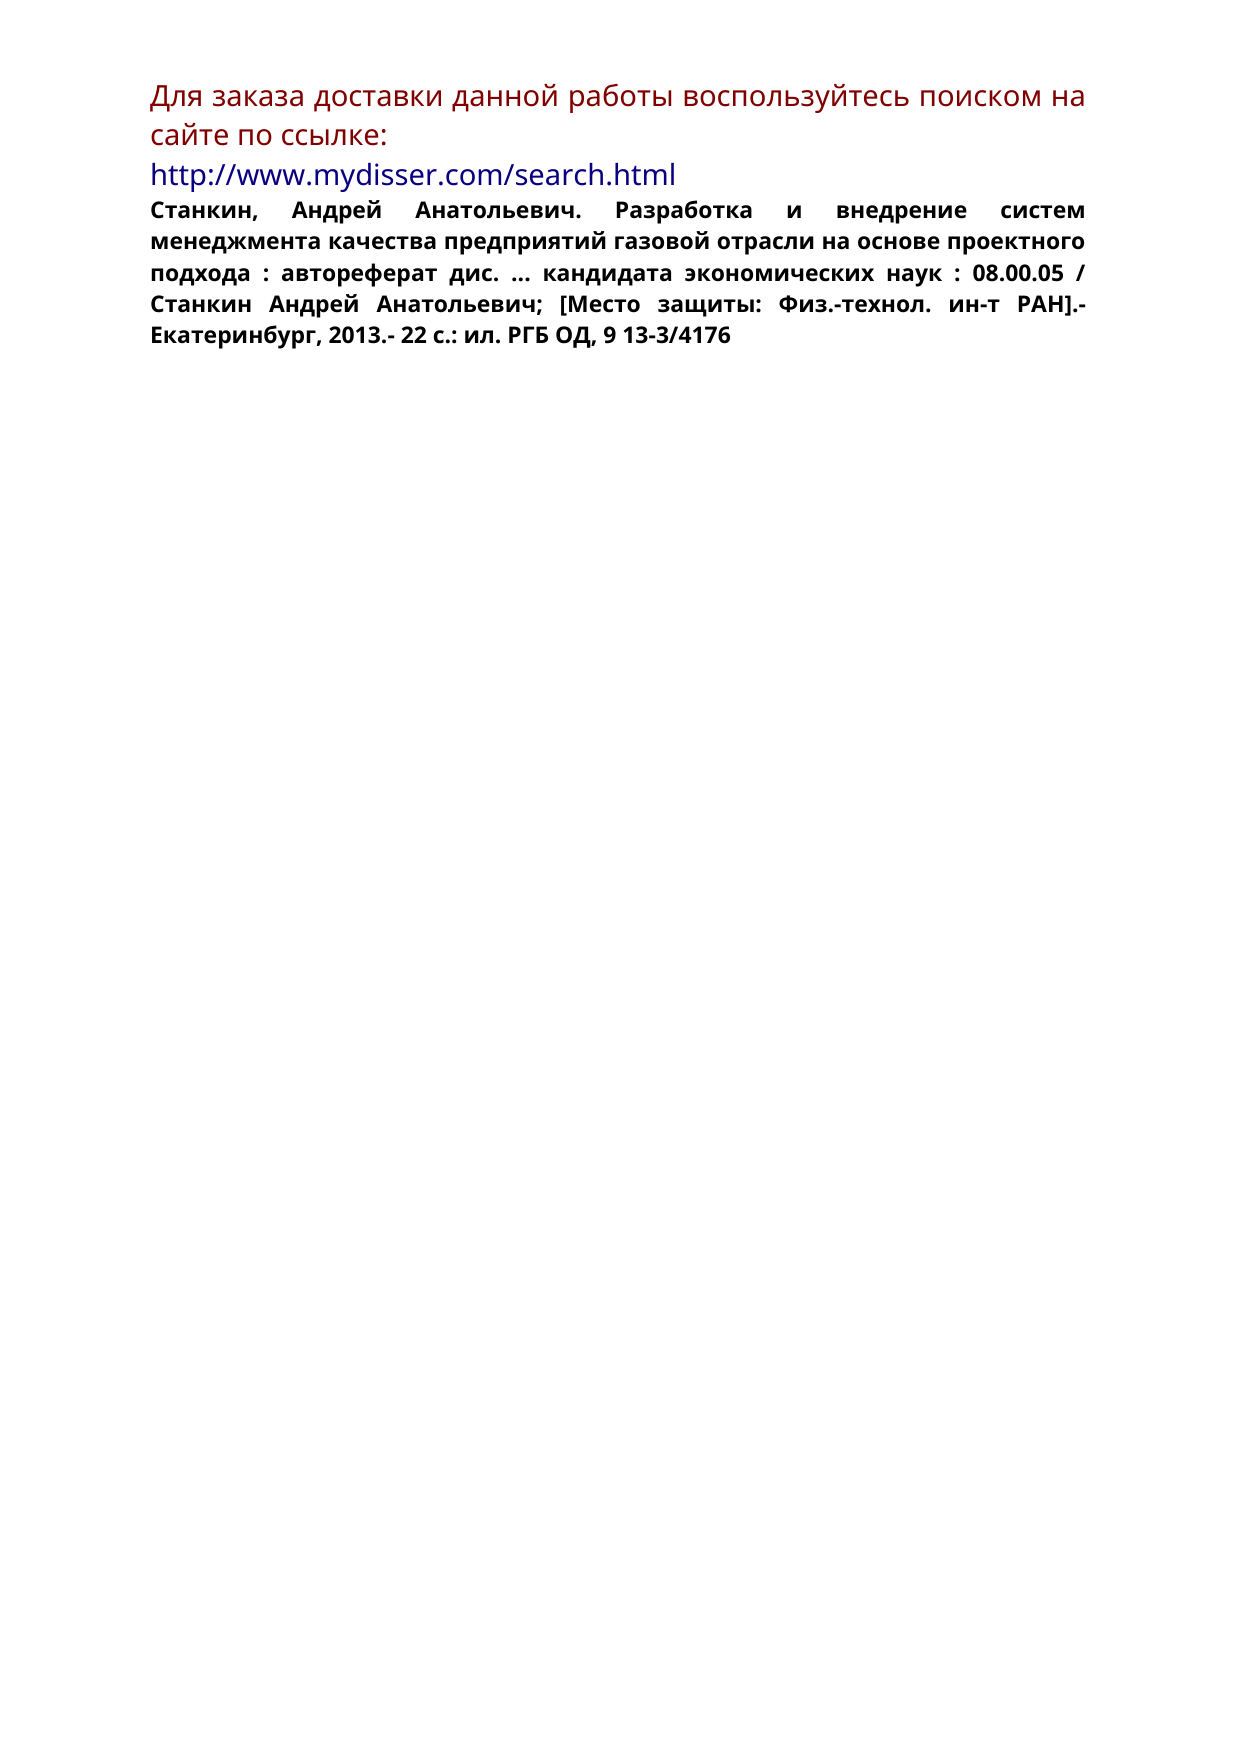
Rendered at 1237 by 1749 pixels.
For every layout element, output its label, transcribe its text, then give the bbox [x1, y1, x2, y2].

text Станкин, Андрей Анатольевич. Разработка и внедрение систем менеджмента качества предприятий газовой отрасли на основе проектного подхода : автореферат дис. ... кандидата экономических наук : 08.00.05 / Станкин Андрей Анатольевич; [Место защиты: Физ.-технол. ин-т РАН].- Екатеринбург, 2013.- 22 с.: ил. РГБ ОД, 9 13-3/4176 [150, 194, 1086, 350]
